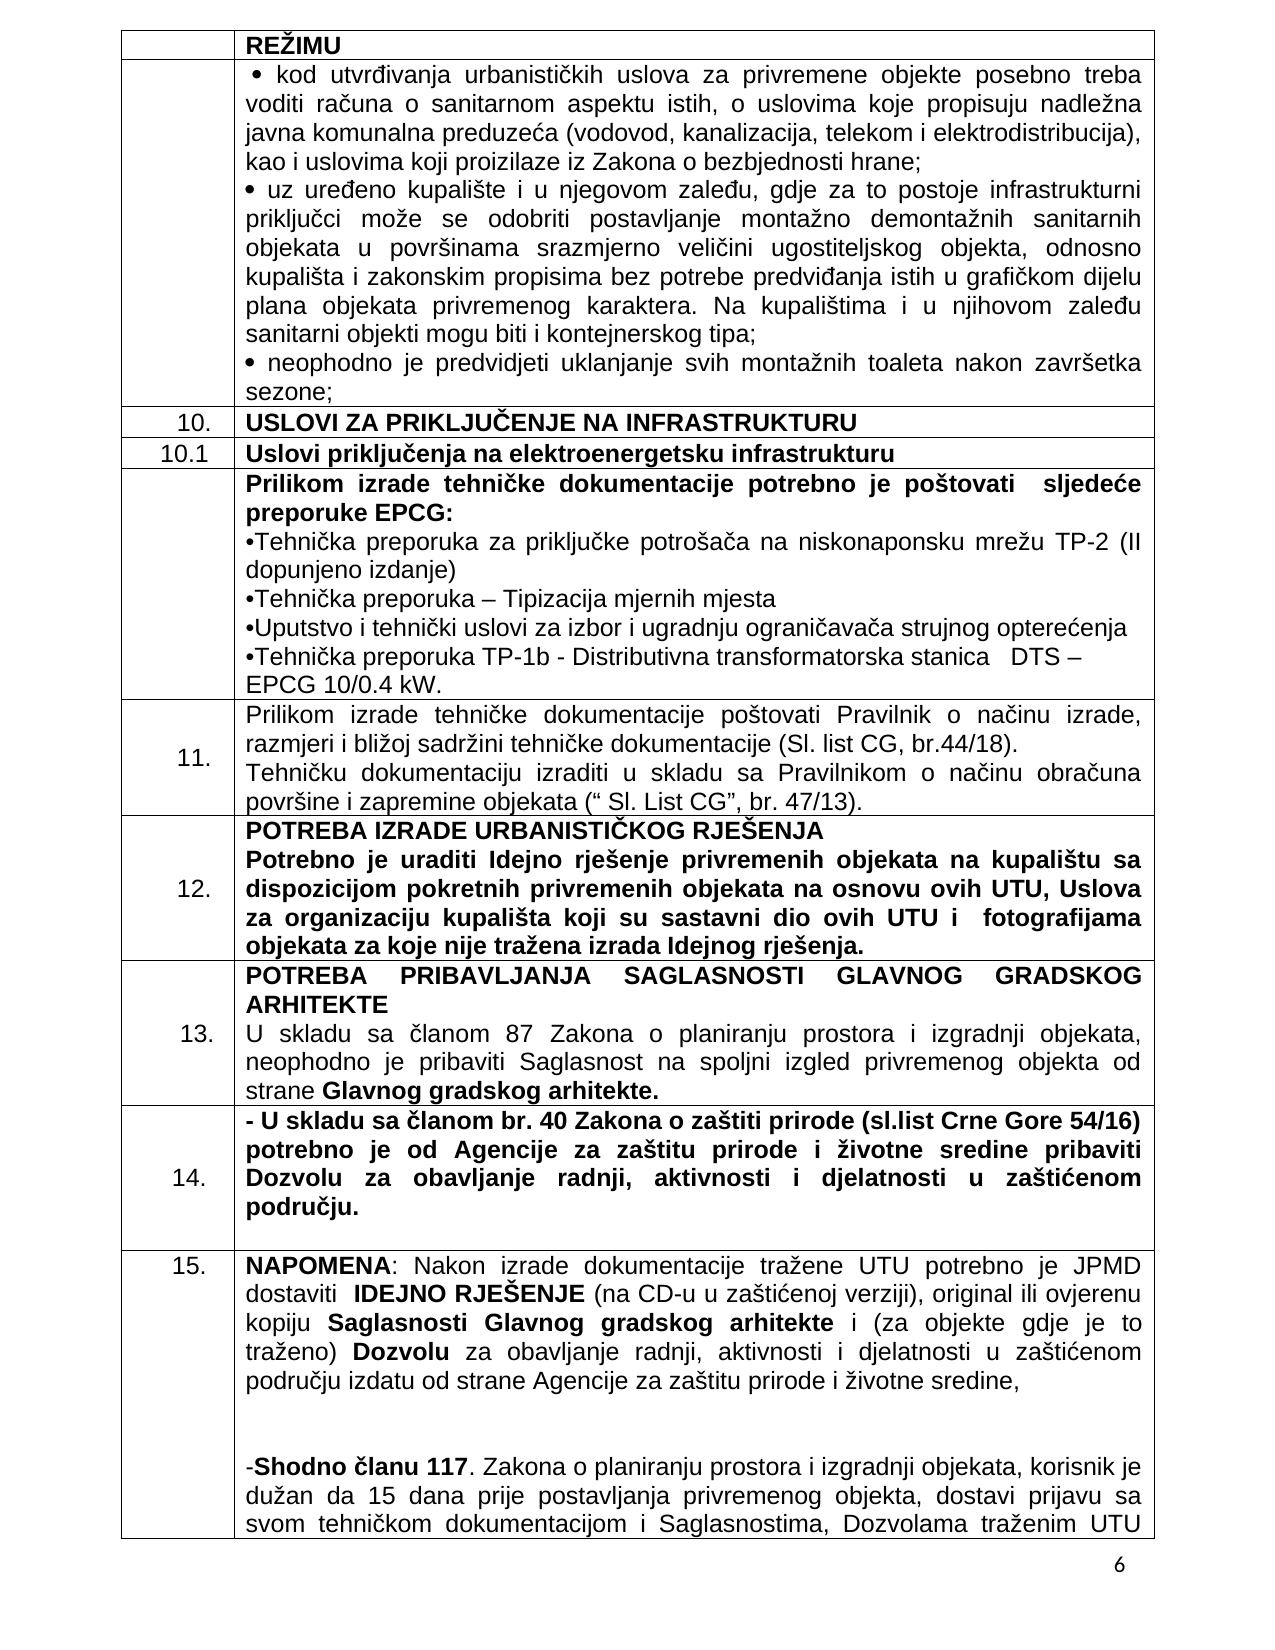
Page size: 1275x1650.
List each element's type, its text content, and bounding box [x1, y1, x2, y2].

table_cell kod utvrđivanja urbanističkih uslova za privremene objekte posebno treba voditi računa o sanitarnom aspektu istih, o uslovima koje propisuju nadležna javna komunalna preduzeća (vodovod, kanalizacija, telekom i elektrodistribucija), kao i uslovima koji proizilaze iz Zakona o bezbjednosti hrane; uz uređeno kupalište i u njegovom zaleđu, gdje za to postoje infrastrukturni priključci može se odobriti postavljanje montažno demontažnih sanitarnih objekata u površinama srazmjerno veličini ugostiteljskog objekta, odnosno kupališta i zakonskim propisima bez potrebe predviđanja istih u grafičkom dijelu plana objekata privremenog karaktera. Na kupalištima i u njihovom zaleđu sanitarni objekti mogu biti i kontejnerskog tipa; neophodno je predvidjeti uklanjanje svih montažnih toaleta nakon završetka sezone; [235, 60, 1154, 406]
table_cell [122, 60, 234, 406]
table_cell 10.1 [122, 438, 234, 468]
table_cell Prilikom izrade tehničke dokumentacije poštovati Pravilnik o načinu izrade, razmjeri i bližoj sadržini tehničke dokumentacije (Sl. list CG, br.44/18). Tehničku dokumentaciju izraditi u skladu sa Pravilnikom o načinu obračuna površine i zapremine objekata (“ Sl. List CG”, br. 47/13). [235, 700, 1154, 815]
table_cell 9. [122, 31, 234, 59]
table_cell 14. [122, 1106, 234, 1250]
table_cell Prilikom izrade tehničke dokumentacije potrebno je poštovati sljedeće preporuke EPCG: •Tehnička preporuka za priključke potrošača na niskonaponsku mrežu TP-2 (II dopunjeno izdanje) •Tehnička preporuka – Tipizacija mjernih mjesta •Uputstvo i tehnički uslovi za izbor i ugradnju ograničavača strujnog opterećenja •Tehnička preporuka TP-1b - Distributivna transformatorska stanica DTS – EPCG 10/0.4 kW. [235, 469, 1154, 699]
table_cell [235, 1251, 1154, 1538]
table_cell 13. [122, 961, 234, 1105]
table_cell 11. [122, 700, 234, 815]
table_cell - U skladu sa članom br. 40 Zakona o zaštiti prirode (sl.list Crne Gore 54/16) potrebno je od Agencije za zaštitu prirode i životne sredine pribaviti Dozvolu za obavljanje radnji, aktivnosti i djelatnosti u zaštićenom području. [235, 1106, 1154, 1250]
table_cell Uslovi priključenja na elektroenergetsku infrastrukturu [235, 438, 1154, 468]
table_cell 15. [122, 1251, 234, 1538]
table_cell USLOVI ZA PRIKLJUČENJE NA INFRASTRUKTURU [235, 407, 1154, 437]
table_cell [122, 469, 234, 699]
table_cell 10. [122, 407, 234, 437]
table_cell 12. [122, 816, 234, 960]
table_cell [235, 31, 1154, 59]
table_cell POTREBA PRIBAVLJANJA SAGLASNOSTI GLAVNOG GRADSKOG ARHITEKTE U skladu sa članom 87 Zakona o planiranju prostora i izgradnji objekata, neophodno je pribaviti Saglasnost na spoljni izgled privremenog objekta od strane Glavnog gradskog arhitekte. [235, 961, 1154, 1105]
table_cell POTREBA IZRADE URBANISTIČKOG RJEŠENJA Potrebno je uraditi Idejno rješenje privremenih objekata na kupalištu sa dispozicijom pokretnih privremenih objekata na osnovu ovih UTU, Uslova za organizaciju kupališta koji su sastavni dio ovih UTU i fotografijama objekata za koje nije tražena izrada Idejnog rješenja. [235, 816, 1154, 960]
